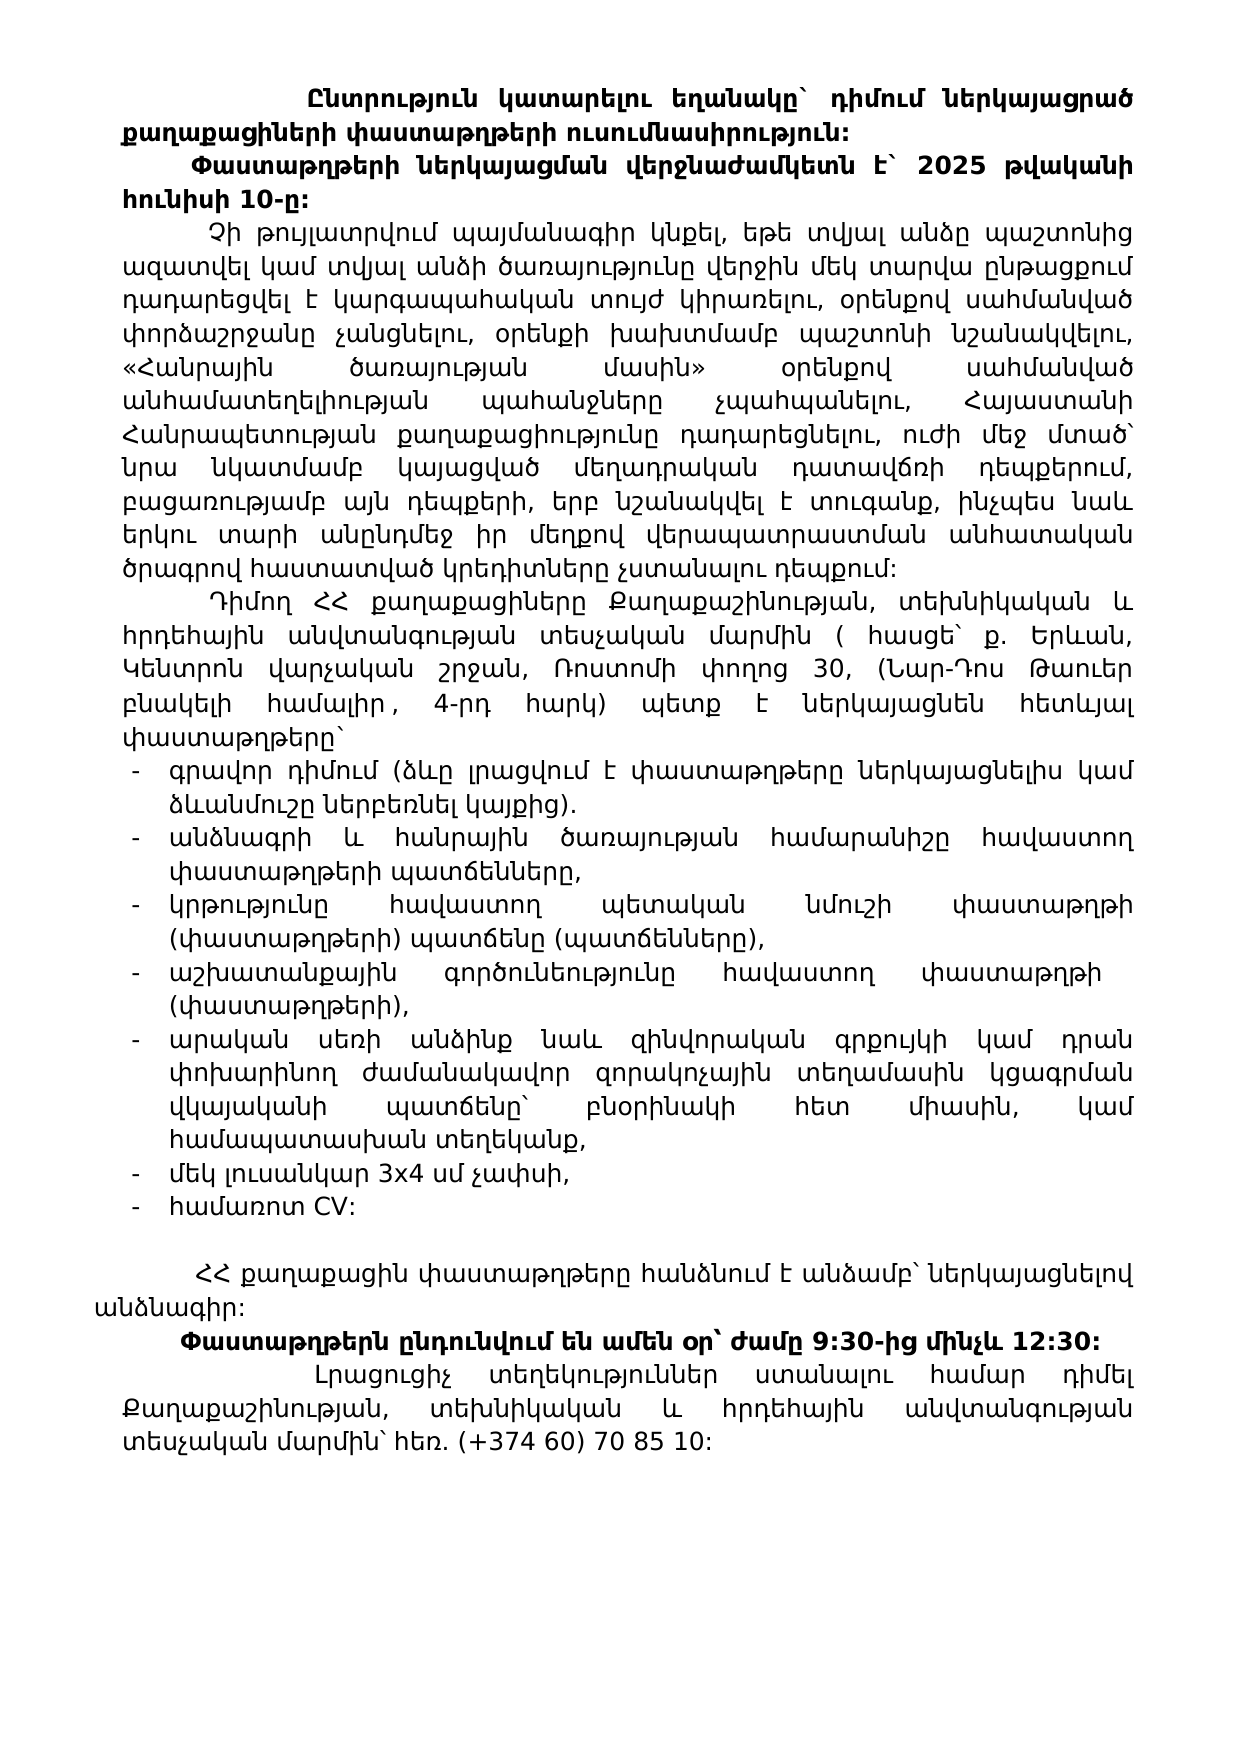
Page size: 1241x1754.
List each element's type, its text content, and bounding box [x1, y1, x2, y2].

text Փաստաթղթերի ներկայացման վերջնաժամկետն է` 2025 թվականի հունիսի 10-ը: [122, 151, 1134, 214]
list աշխատանքային գործունեությունը հավաստող փաստաթղթի (փաստաթղթերի), [131, 958, 1103, 1021]
text Չի թույլատրվում պայմանագիր կնքել, եթե տվյալ անձը պաշտոնից ազատվել կամ տվյալ անձի ծառայությունը վերջին մեկ տարվա ընթացքում դադարեցվել է կարգապահական տույժ կիրառելու, օրենքով սահմանված փորձաշրջանը չանցնելու, օրենքի խախտմամբ պաշտոնի նշանակվելու, «Հանրային ծառայության մասին» օրենքով սահմանված անհամատեղելիության պահանջները չպահպանելու, Հայաստանի Հանրապետության քաղաքացիությունը դադարեցնելու, ուժի մեջ մտած՝ նրա նկատմամբ կայացված մեղադրական դատավճռի դեպքերում, բացառությամբ այն դեպքերի, երբ նշանակվել է տուգանք, ինչպես նաև երկու տարի անընդմեջ իր մեղքով վերապատրաստման անհատական ծրագրով հաստատված կրեդիտները չստանալու դեպքում: [94, 218, 1134, 583]
text Դիմող ՀՀ քաղաքացիները Քաղաքաշինության, տեխնիկական և հրդեհային անվտանգության տեսչական մարմին ( հասցե՝ ք. Երևան, Կենտրոն վարչական շրջան, Ռոստոմի փողոց 30, (Նար-Դոս Թաուեր բնակելի համալիր , 4-րդ հարկ) պետք է ներկայացնեն հետևյալ փաստաթղթերը` [122, 587, 1134, 752]
text ՀՀ քաղաքացին փաստաթղթերը հանձնում է անձամբ՝ ներկայացնելով անձնագիր: [47, 1260, 1134, 1322]
list արական սեռի անձինք նաև զինվորական գրքույկի կամ դրան փոխարինող ժամանակավոր զորակոչային տեղամասին կցագրման վկայականի պատճենը՝ բնօրինակի հետ միասին, կամ համապատասխան տեղեկանք, [131, 1025, 1134, 1155]
text Լրացուցիչ տեղեկություններ ստանալու համար դիմել Քաղաքաշինության, տեխնիկական և հրդեհային անվտանգության տեսչական մարմին՝ հեռ. (+374 60) 70 85 10: [122, 1360, 1134, 1457]
text Փաստաթղթերն ընդունվում են ամեն օր՝ ժամը 9:30-ից մինչև 12:30: [94, 1327, 1134, 1356]
list կրթությունը հավաստող պետական նմուշի փաստաթղթի (փաստաթղթերի) պատճենը (պատճենները), [131, 891, 1134, 953]
list համառոտ CV: [131, 1193, 1134, 1222]
list անձնագրի և հանրային ծառայության համարանիշը հավաստող փաստաթղթերի պատճենները, [131, 824, 1134, 886]
text Ընտրություն կատարելու եղանակը` դիմում ներկայացրած քաղաքացիների փաստաթղթերի ուսումնասիրություն: [84, 84, 1134, 147]
list մեկ լուսանկար 3x4 սմ չափսի, [131, 1159, 1134, 1188]
list գրավոր դիմում (ձևը լրացվում է փաստաթղթերը ներկայացնելիս կամ ձևանմուշը ներբեռնել կայքից). [131, 757, 1134, 819]
